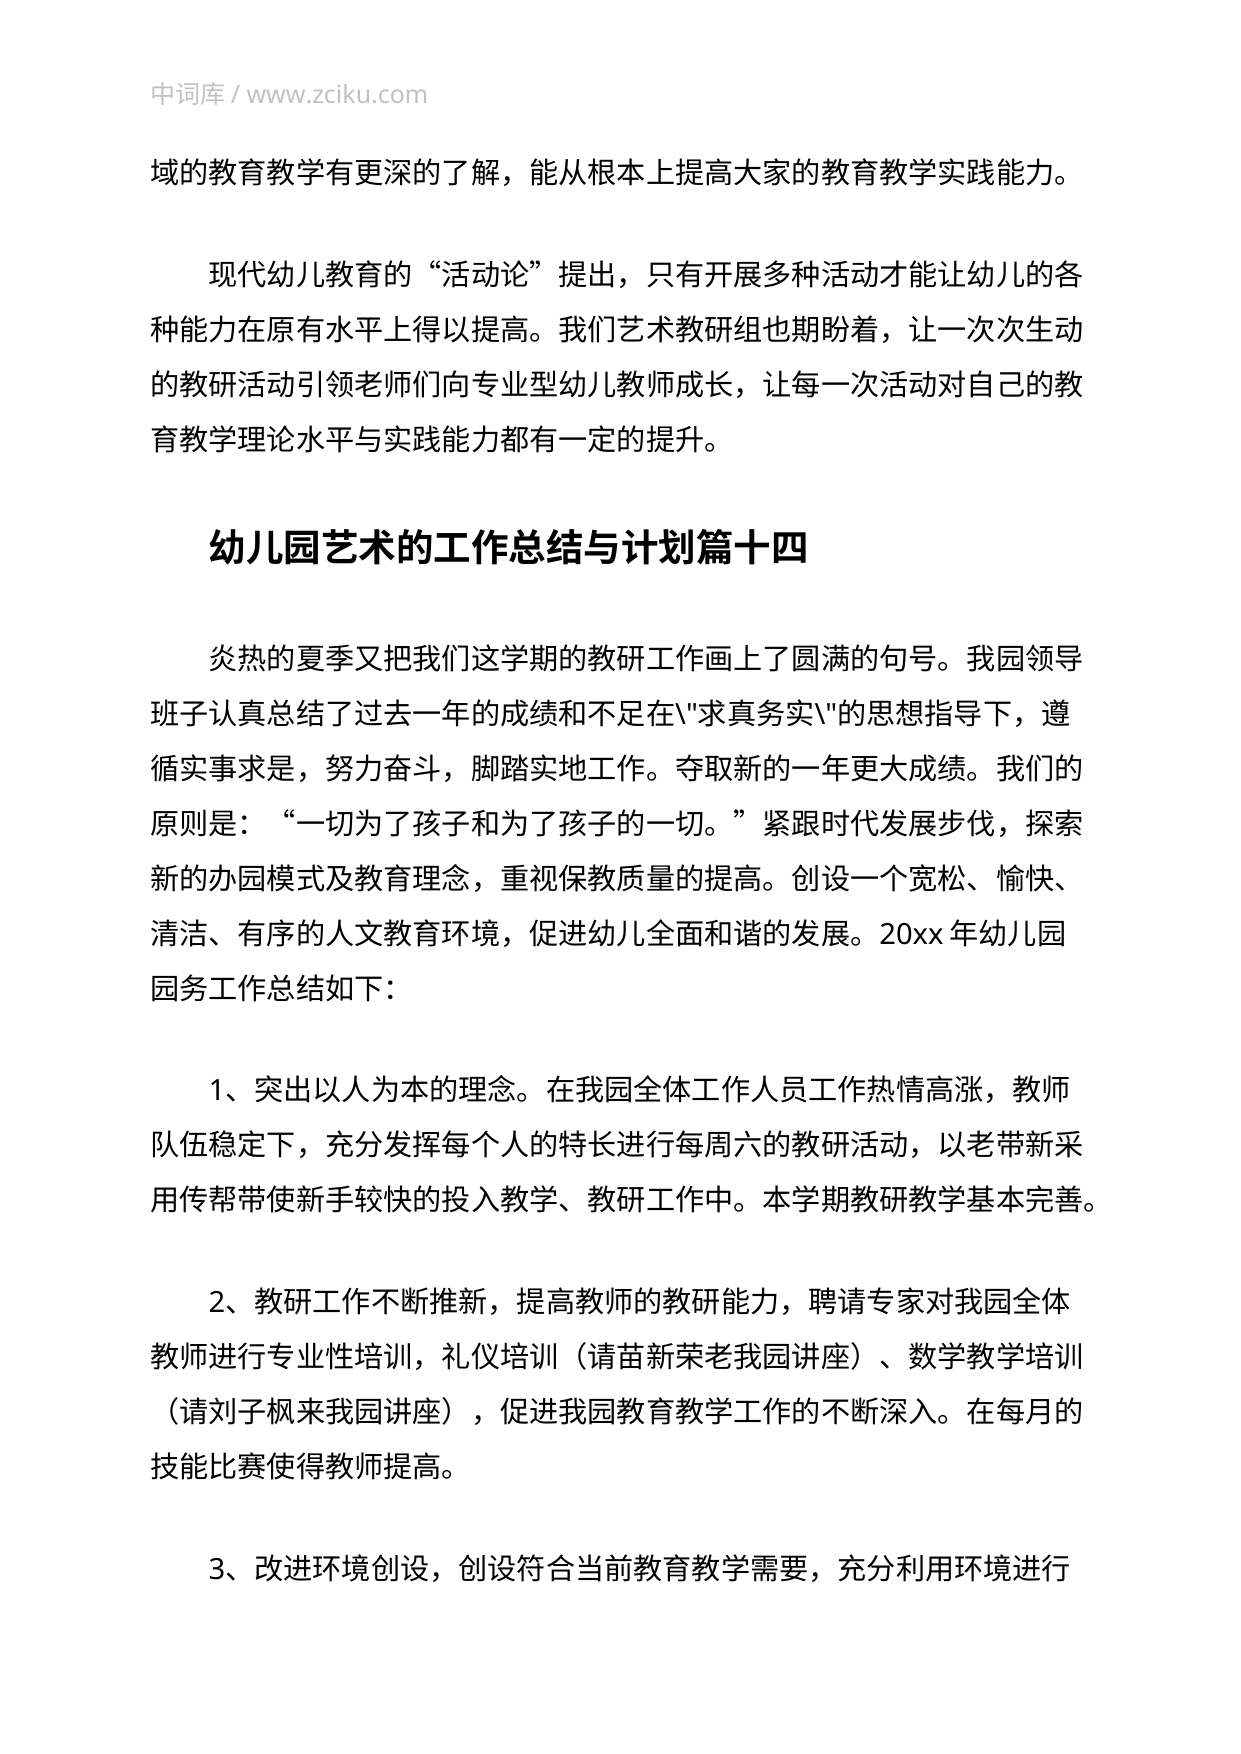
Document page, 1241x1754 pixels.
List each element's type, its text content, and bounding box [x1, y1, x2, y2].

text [150, 1545, 1090, 1588]
text 2、教研工作不断推新，提高教师的教研能力，聘请专家对我园全体教师进行专业性培训，礼仪培训（请苗新荣老我园讲座）、数学教学培训（请刘子枫来我园讲座），促进我园教育教学工作的不断深入。在每月的技能比赛使得教师提高。 [150, 1279, 1090, 1486]
text 炎热的夏季又把我们这学期的教研工作画上了圆满的句号。我园领导班子认真总结了过去一年的成绩和不足在\"求真务实\"的思想指导下，遵循实事求是，努力奋斗，脚踏实地工作。夺取新的一年更大成绩。我们的原则是：“一切为了孩子和为了孩子的一切。”紧跟时代发展步伐，探索新的办园模式及教育理念，重视保教质量的提高。创设一个宽松、愉快、清洁、有序的人文教育环境，促进幼儿全面和谐的发展。20xx年幼儿园园务工作总结如下： [150, 636, 1090, 1007]
text 幼儿园艺术的工作总结与计划篇十四 [150, 518, 1090, 572]
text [150, 150, 1090, 192]
text 现代幼儿教育的“活动论”提出，只有开展多种活动才能让幼儿的各种能力在原有水平上得以提高。我们艺术教研组也期盼着，让一次次生动的教研活动引领老师们向专业型幼儿教师成长，让每一次活动对自己的教育教学理论水平与实践能力都有一定的提升。 [150, 252, 1090, 459]
text 1、突出以人为本的理念。在我园全体工作人员工作热情高涨，教师队伍稳定下，充分发挥每个人的特长进行每周六的教研活动，以老带新采用传帮带使新手较快的投入教学、教研工作中。本学期教研教学基本完善。 [150, 1067, 1090, 1219]
